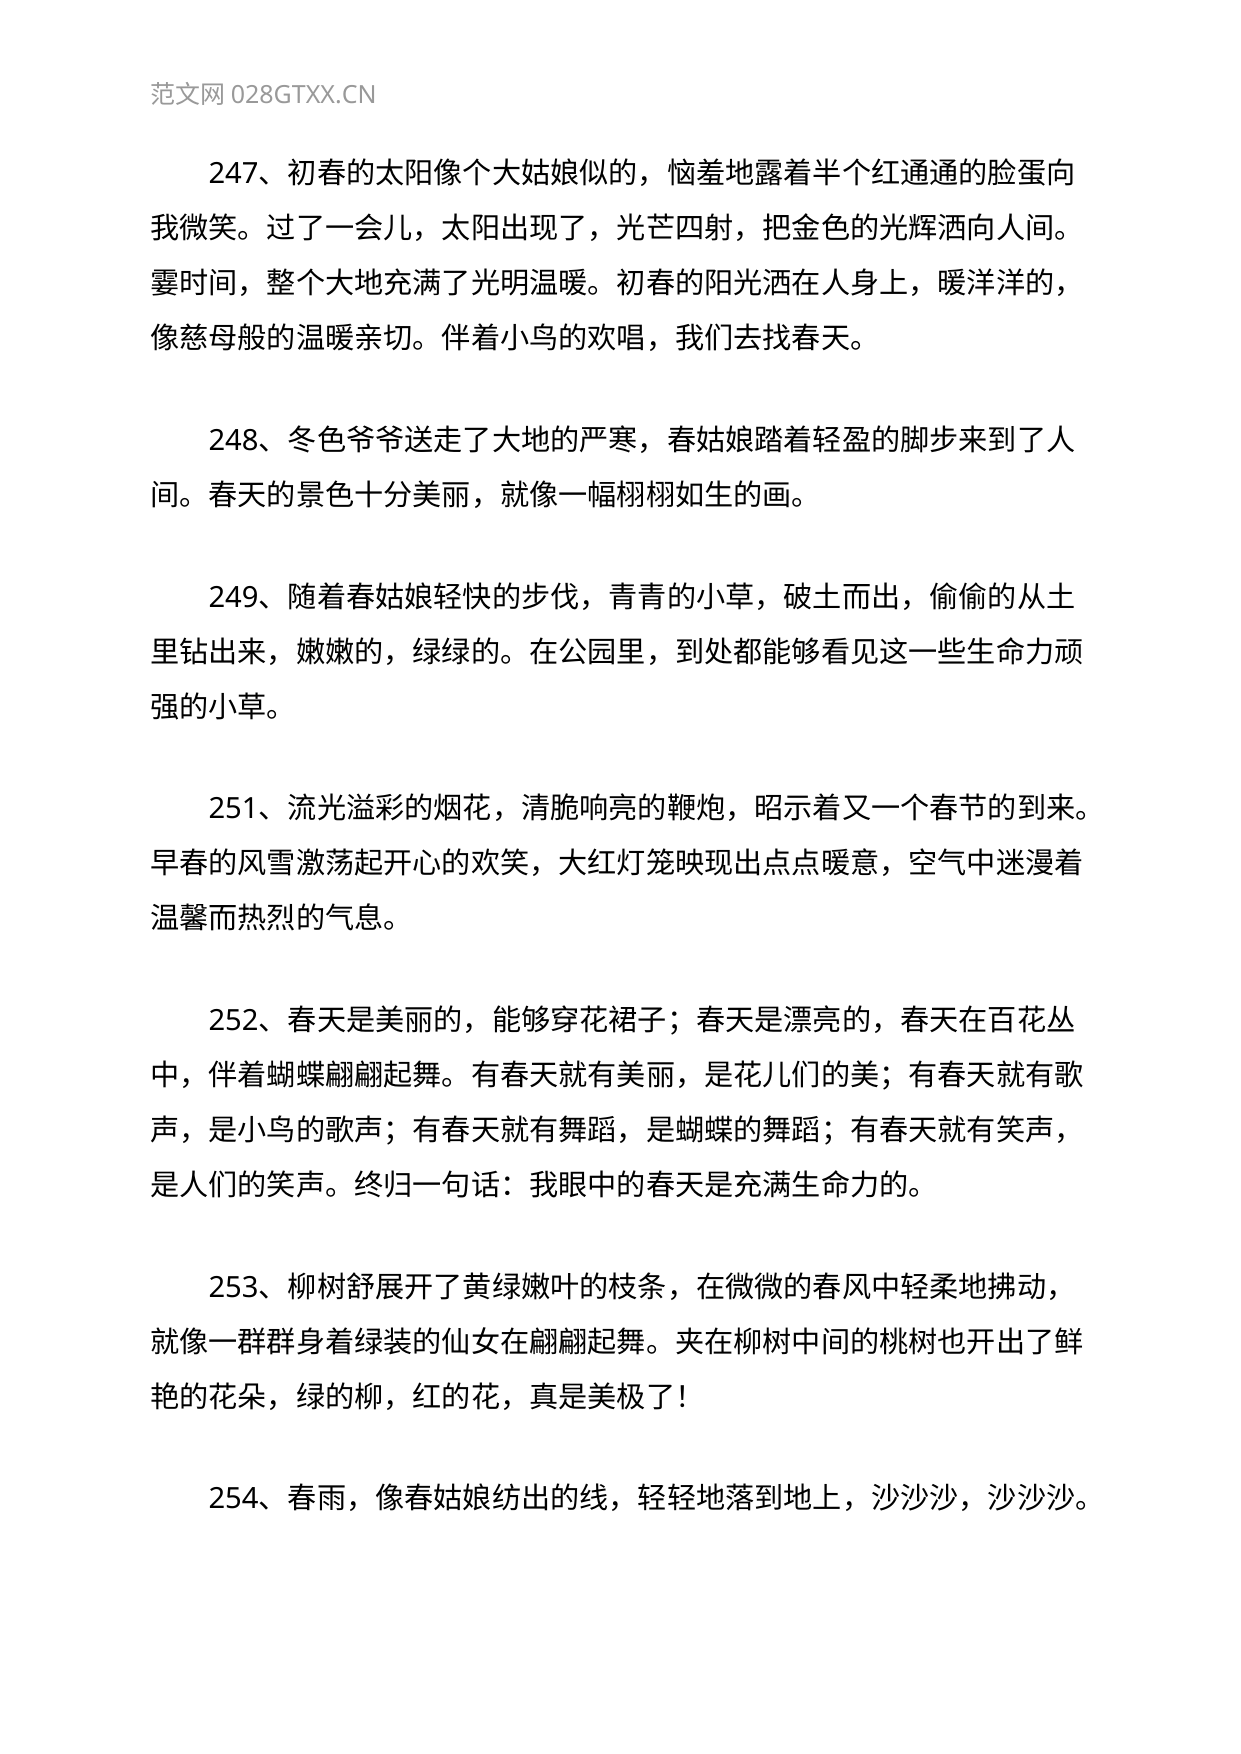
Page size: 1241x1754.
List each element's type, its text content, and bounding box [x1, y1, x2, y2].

text 248、冬色爷爷送走了大地的严寒，春姑娘踏着轻盈的脚步来到了人间。春天的景色十分美丽，就像一幅栩栩如生的画。 [150, 417, 1090, 514]
text 251、流光溢彩的烟花，清脆响亮的鞭炮，昭示着又一个春节的到来。早春的风雪激荡起开心的欢笑，大红灯笼映现出点点暖意，空气中迷漫着温馨而热烈的气息。 [150, 785, 1090, 937]
text 247、初春的太阳像个大姑娘似的，恼羞地露着半个红通通的脸蛋向我微笑。过了一会儿，太阳出现了，光芒四射，把金色的光辉洒向人间。霎时间，整个大地充满了光明温暖。初春的阳光洒在人身上，暖洋洋的，像慈母般的温暖亲切。伴着小鸟的欢唱，我们去找春天。 [150, 150, 1090, 357]
text 253、柳树舒展开了黄绿嫩叶的枝条，在微微的春风中轻柔地拂动，就像一群群身着绿装的仙女在翩翩起舞。夹在柳树中间的桃树也开出了鲜艳的花朵，绿的柳，红的花，真是美极了！ [150, 1263, 1090, 1415]
text 254、春雨，像春姑娘纺出的线，轻轻地落到地上，沙沙沙，沙沙沙。 [150, 1475, 1090, 1517]
text 249、随着春姑娘轻快的步伐，青青的小草，破土而出，偷偷的从土里钻出来，嫩嫩的，绿绿的。在公园里，到处都能够看见这一些生命力顽强的小草。 [150, 573, 1090, 726]
text 252、春天是美丽的，能够穿花裙子；春天是漂亮的，春天在百花丛中，伴着蝴蝶翩翩起舞。有春天就有美丽，是花儿们的美；有春天就有歌声，是小鸟的歌声；有春天就有舞蹈，是蝴蝶的舞蹈；有春天就有笑声，是人们的笑声。终归一句话：我眼中的春天是充满生命力的。 [150, 997, 1090, 1204]
